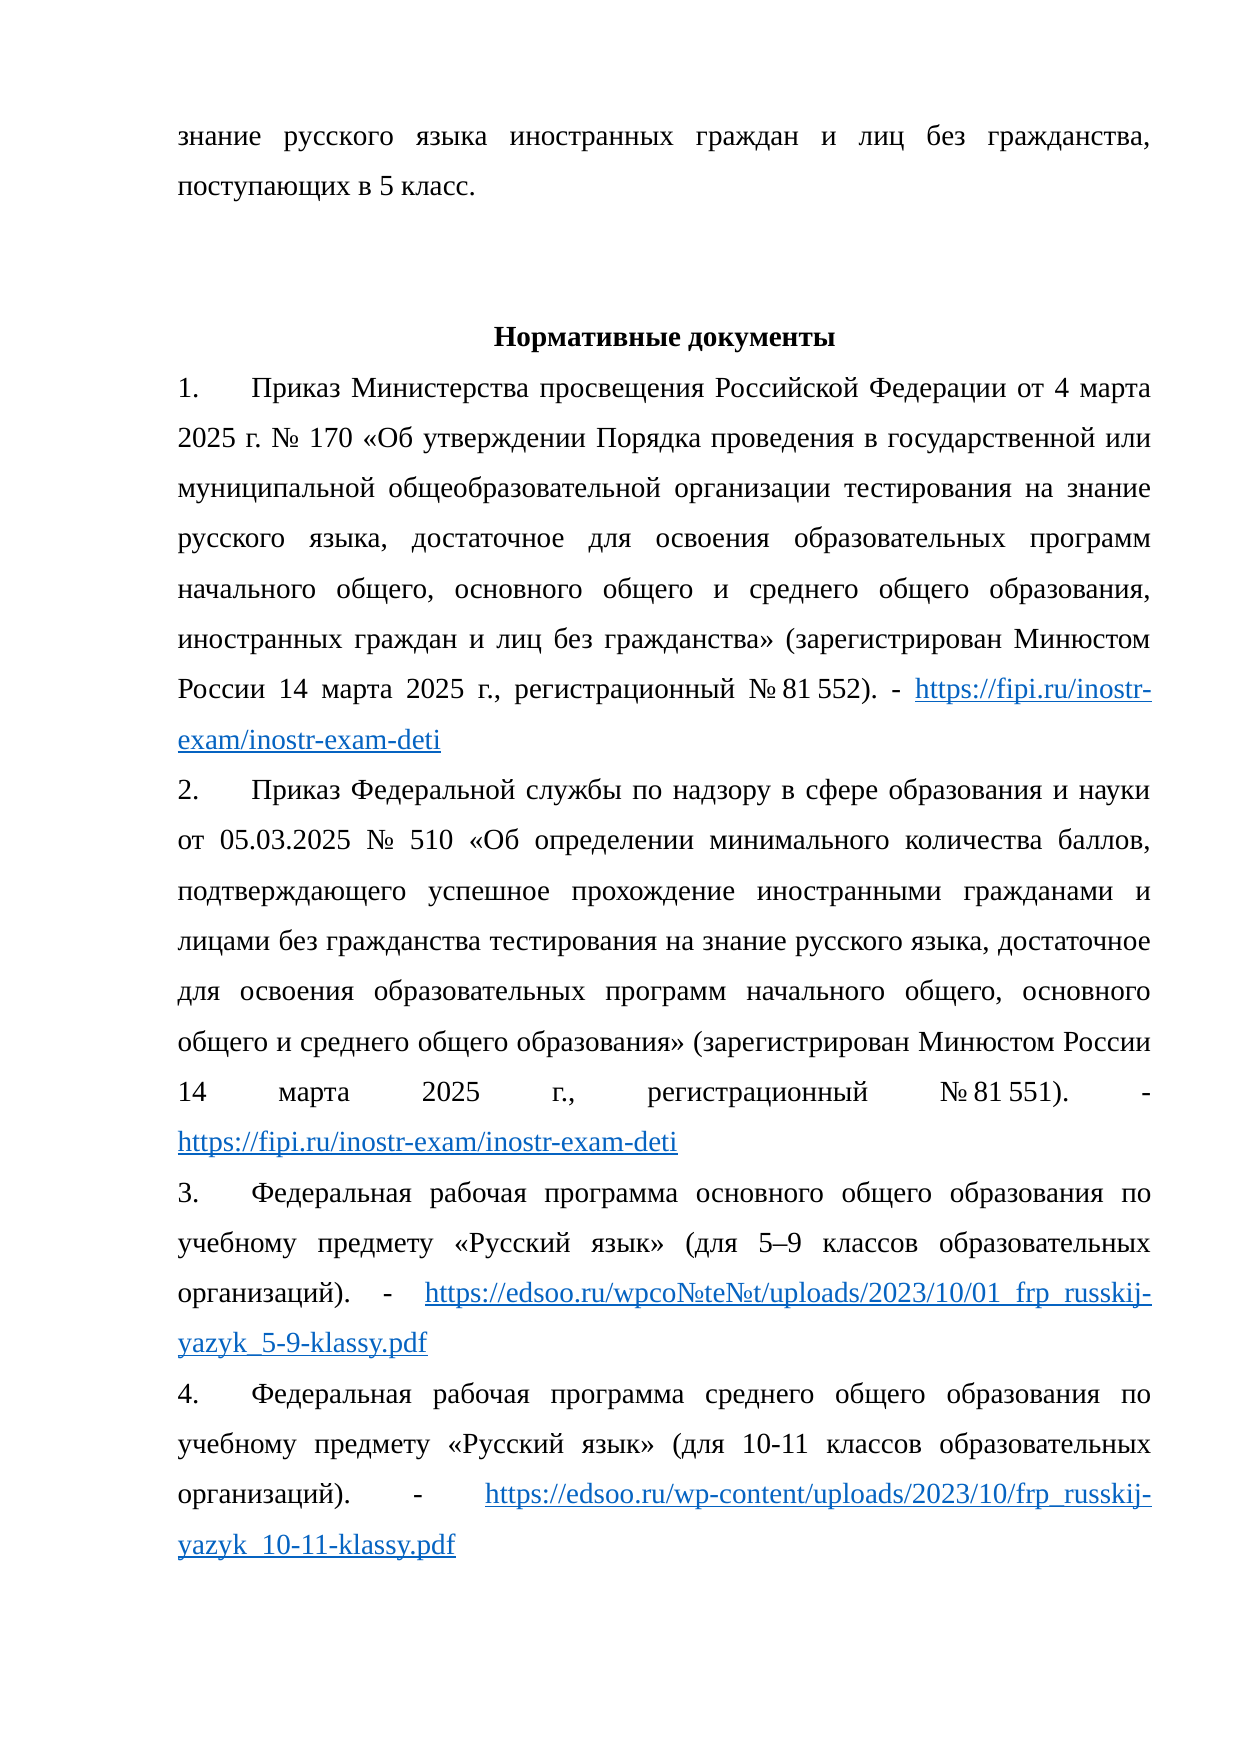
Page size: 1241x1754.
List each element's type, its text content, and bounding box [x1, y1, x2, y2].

list Приказ Министерства просвещения Российской Федерации от 4 марта 2025 г. № 170 «Об утверждении Порядка проведения в государственной или муниципальной общеобразовательной организации тестирования на знание русского языка, достаточное для освоения образовательных программ начального общего, основного общего и среднего общего образования, иностранных граждан и лиц без гражданства» (зарегистрирован Минюстом России 14 марта 2025 г., регистрационный № 81 552). - https://fipi.ru/inostr-exam/inostr-exam-deti [177, 370, 1152, 755]
list Федеральная рабочая программа основного общего образования по учебному предмету «Русский язык» (для 5–9 классов образовательных организаций). - https://edsoo.ru/wpco№te№t/uploads/2023/10/01_frp_russkij-yazyk_5-9-klassy.pdf [177, 1175, 1152, 1359]
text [177, 118, 1152, 202]
list Приказ Федеральной службы по надзору в сфере образования и науки от 05.03.2025 № 510 «Об определении минимального количества баллов, подтверждающего успешное прохождение иностранными гражданами и лицами без гражданства тестирования на знание русского языка, достаточное для освоения образовательных программ начального общего, основного общего и среднего общего образования» (зарегистрирован Минюстом России 14 марта 2025 г., регистрационный № 81 551). - https://fipi.ru/inostr-exam/inostr-exam-deti [177, 772, 1152, 1158]
list Федеральная рабочая программа среднего общего образования по учебному предмету «Русский язык» (для 10-11 классов образовательных организаций). - https://edsoo.ru/wp-content/uploads/2023/10/frp_russkij-yazyk_10-11-klassy.pdf [177, 1376, 1152, 1560]
text Нормативные документы [177, 319, 1152, 353]
